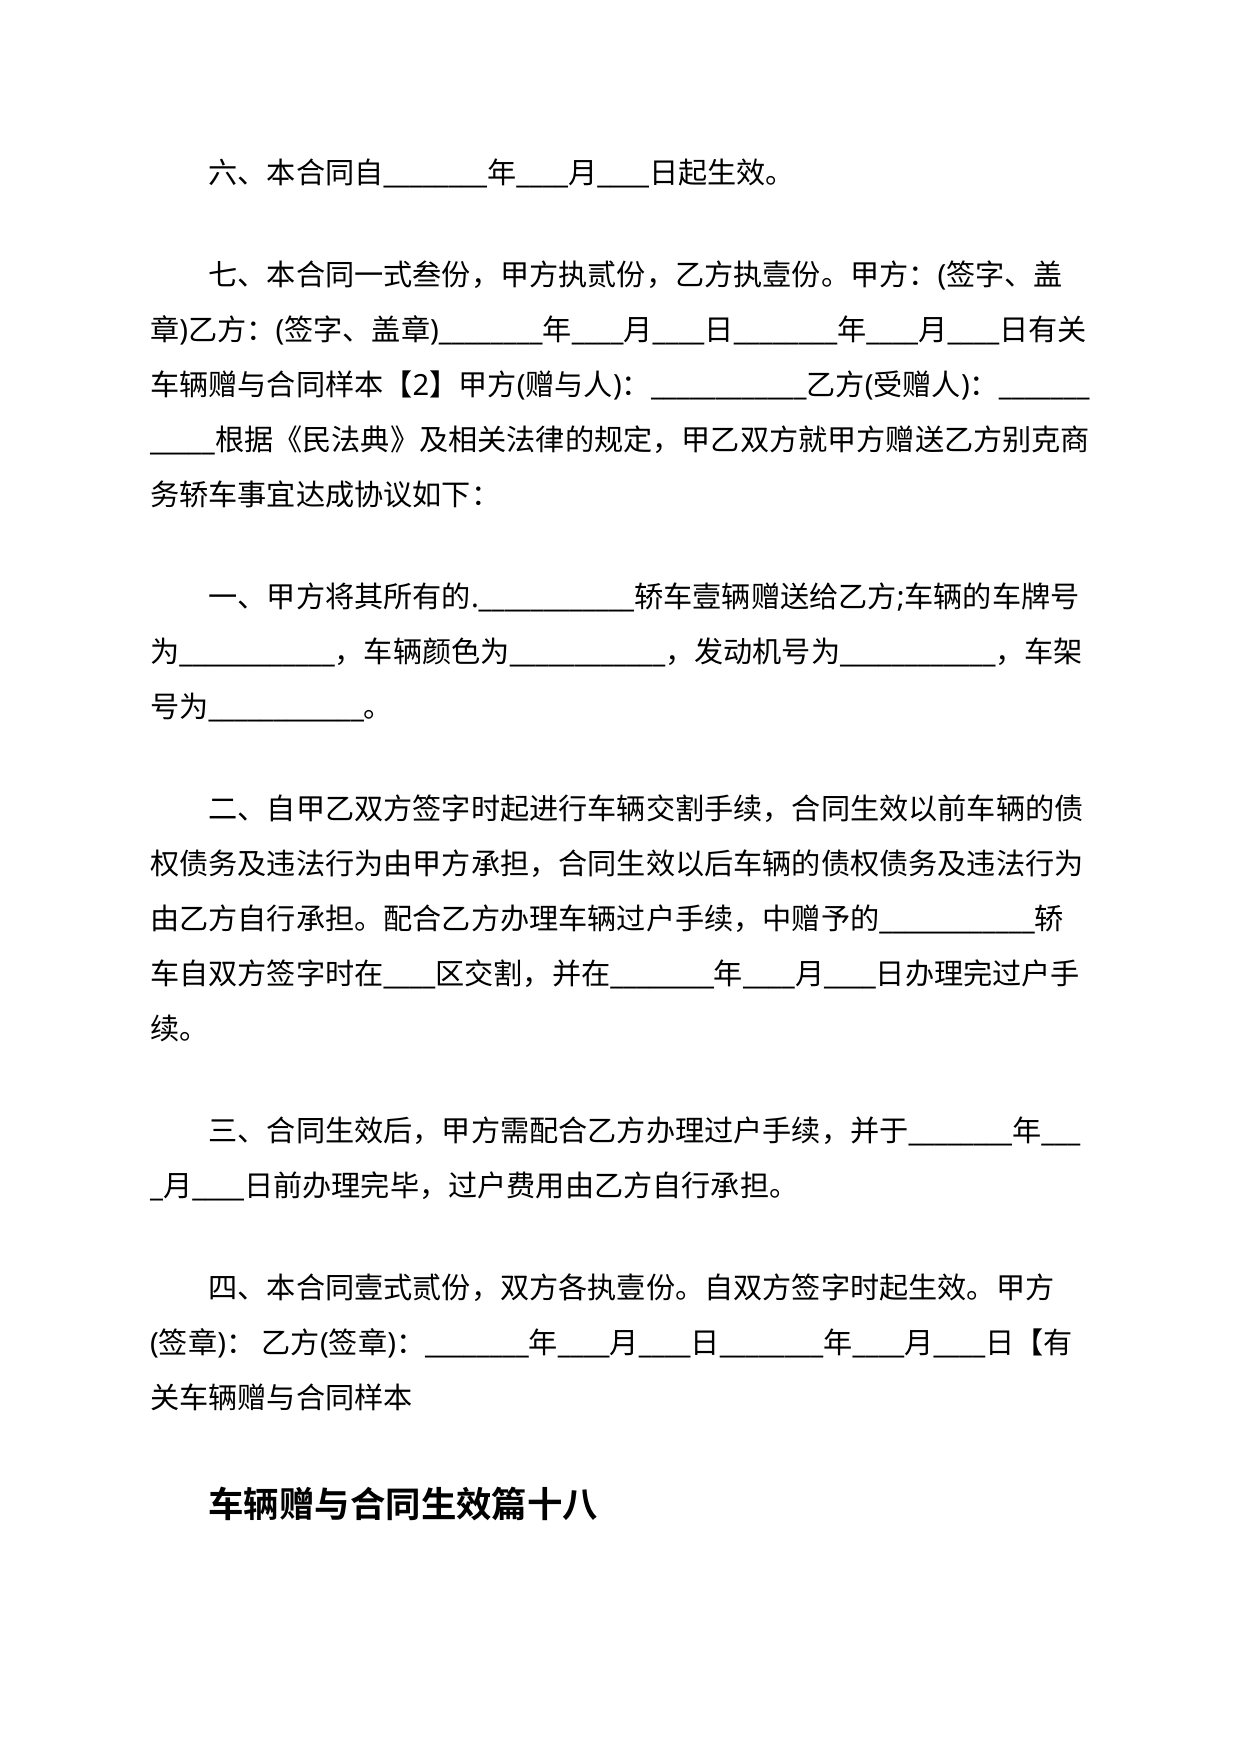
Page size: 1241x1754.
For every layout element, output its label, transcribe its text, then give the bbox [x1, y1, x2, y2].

text 车辆赠与合同生效篇十八 [150, 1476, 1090, 1527]
text 四、本合同壹式贰份，双方各执壹份。自双方签字时起生效。甲方(签章)： 乙方(签章)：________年____月____日________年____月____日【有关车辆赠与合同样本 [150, 1264, 1090, 1416]
text 三、合同生效后，甲方需配合乙方办理过户手续，并于________年____月____日前办理完毕，过户费用由乙方自行承担。 [150, 1107, 1090, 1205]
text 六、本合同自________年____月____日起生效。 [150, 150, 1090, 192]
text 一、甲方将其所有的.____________轿车壹辆赠送给乙方;车辆的车牌号为____________，车辆颜色为____________，发动机号为____________，车架号为____________。 [150, 574, 1090, 726]
text 二、自甲乙双方签字时起进行车辆交割手续，合同生效以前车辆的债权债务及违法行为由甲方承担，合同生效以后车辆的债权债务及违法行为由乙方自行承担。配合乙方办理车辆过户手续，中赠予的____________轿车自双方签字时在____区交割，并在________年____月____日办理完过户手续。 [150, 786, 1090, 1048]
text 七、本合同一式叁份，甲方执贰份，乙方执壹份。甲方：(签字、盖章)乙方：(签字、盖章)________年____月____日________年____月____日有关车辆赠与合同样本【2】甲方(赠与人)：____________乙方(受赠人)：____________根据《民法典》及相关法律的规定，甲乙双方就甲方赠送乙方别克商务轿车事宜达成协议如下： [150, 252, 1090, 514]
